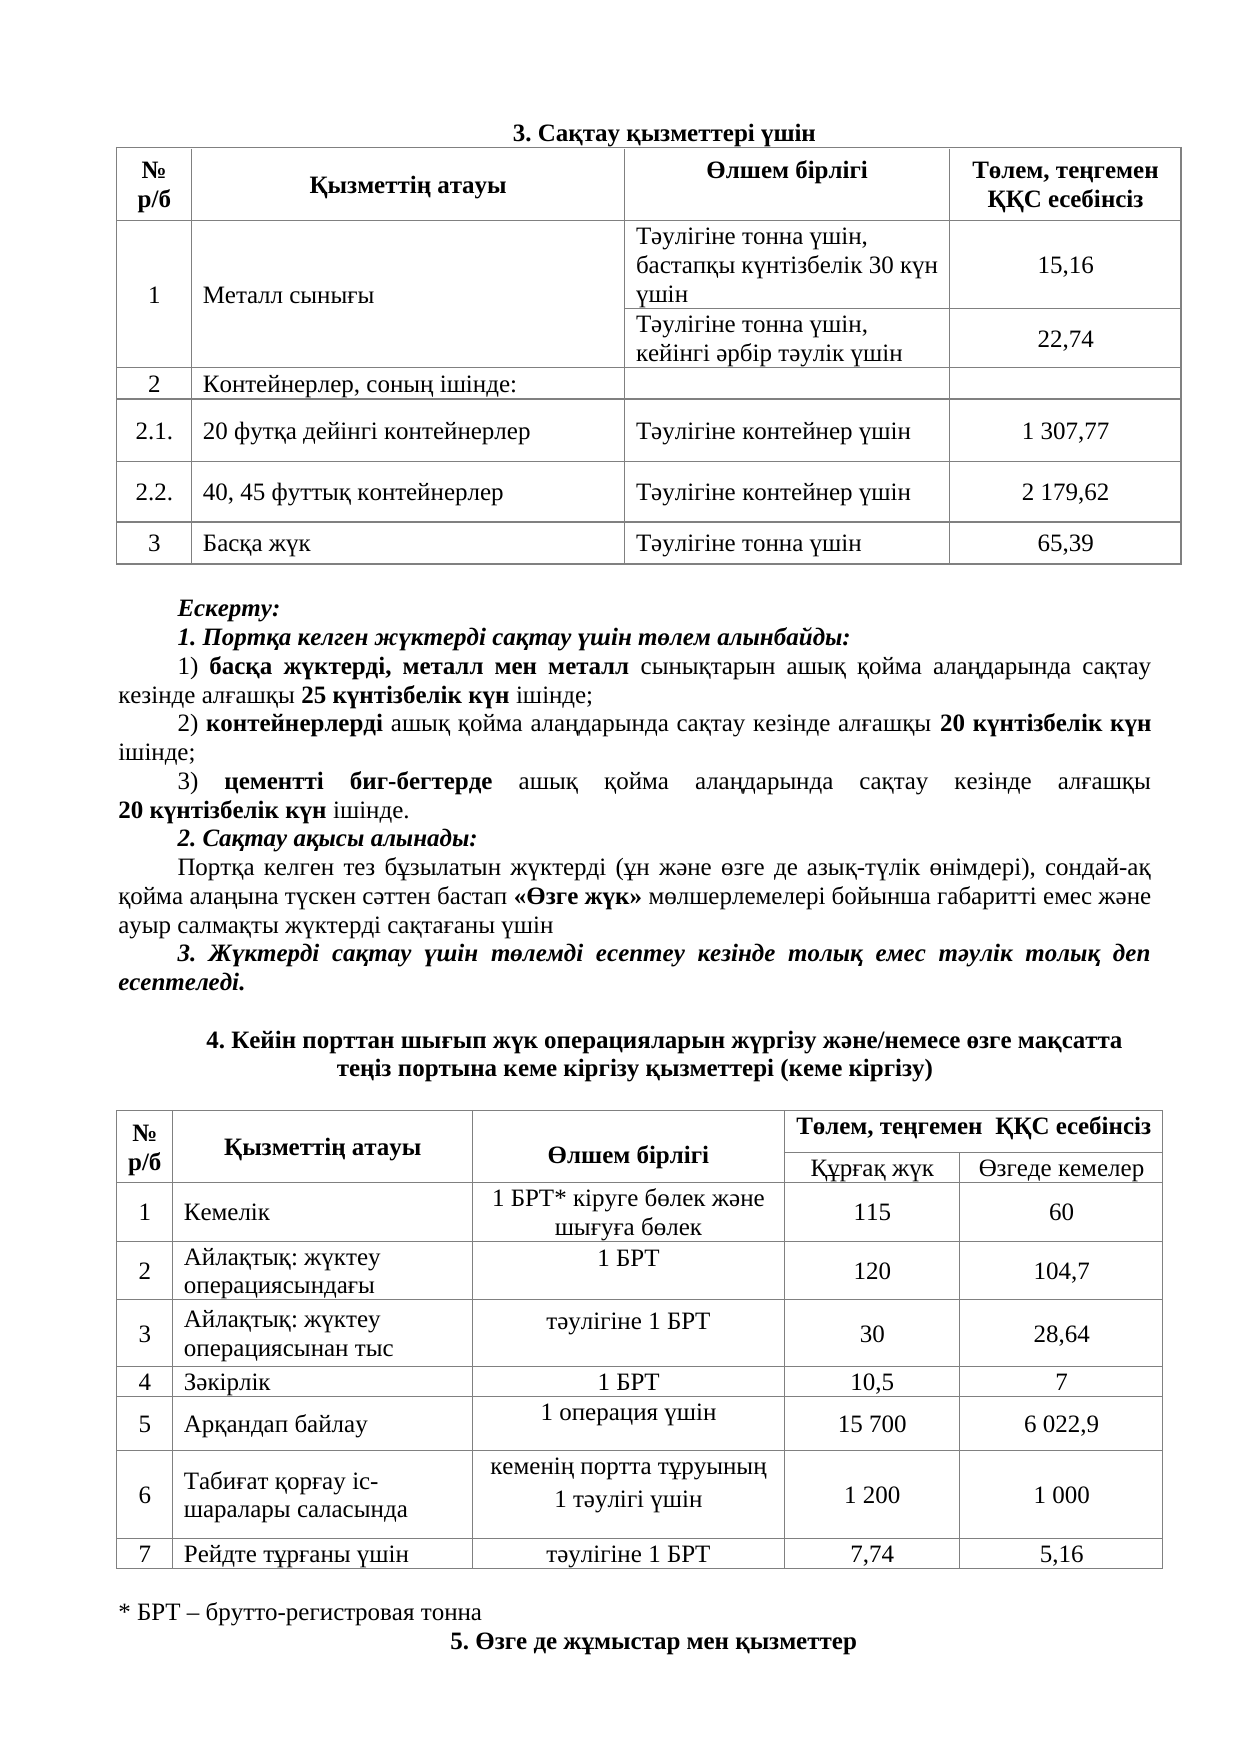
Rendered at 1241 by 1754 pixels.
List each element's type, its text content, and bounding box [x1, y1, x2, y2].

table_header Қызметтің атауы [173, 1111, 472, 1182]
table_cell 2 [117, 368, 191, 398]
text Портқа келген тез бұзылатын жүктерді (ұн және өзге де азық-түлік өнімдері), сондай-ақ қойма алаңына түскен сәттен бастап «Өзге жүк» мөлшерлемелері бойынша габаритті емес және ауыр салмақты жүктерді сақтағаны үшін [118, 852, 1152, 938]
text 2) контейнерлерді ашық қойма алаңдарында сақтау кезінде алғашқы 20 күнтізбелік күн ішінде; [118, 708, 1152, 766]
text 4. Кейiн порттан шығып жүк операцияларын жүргiзу және/немесе өзге мақсатта теңiз портына кеме кiргізу қызметтері (кеме кiргізу) [118, 1025, 1152, 1082]
table_cell 2 179,62 [950, 462, 1180, 521]
table_cell 3 [117, 523, 191, 563]
text 5. Өзге де жұмыстар мен қызметтер [156, 1626, 1152, 1655]
table_cell Контейнерлер, соның ішінде: [192, 368, 624, 398]
table_cell 1 200 [785, 1451, 959, 1538]
table_cell 2.2. [117, 462, 191, 521]
table_cell 7 [117, 1539, 172, 1568]
table_cell Тәулігіне тонна үшін [625, 523, 949, 563]
table_cell кеменің портта тұруының 1 тәулігі үшін [473, 1451, 784, 1538]
table_cell 10,5 [785, 1367, 959, 1396]
table_cell 1 БРТ [473, 1242, 784, 1299]
text 1. Портқа келген жүктерді сақтау үшін төлем алынбайды: [118, 622, 1152, 651]
table_header Төлем, теңгемен ҚҚС есебінсіз [785, 1111, 1162, 1152]
table_header № р/б [117, 1111, 172, 1182]
table_cell Айлақтық: жүктеу операциясынан тыс [173, 1300, 472, 1366]
table_cell Табиғат қорғау іс-шаралары саласында [173, 1451, 472, 1538]
table_cell Құрғақ жүк [785, 1153, 959, 1182]
table_cell 15 700 [785, 1397, 959, 1450]
table_cell 5,16 [960, 1539, 1162, 1568]
table_cell 3 [117, 1300, 172, 1366]
text 2. Сақтау ақысы алынады: [118, 823, 1152, 852]
table_cell 115 [785, 1183, 959, 1241]
table_cell 1 БРТ [473, 1367, 784, 1396]
table_header № р/б [117, 148, 191, 220]
text 3. Жүктерді сақтау үшін төлемді есептеу кезінде толық емес тәулік толық деп есептеледі. [118, 938, 1152, 996]
table_cell Айлақтық: жүктеу операциясындағы [173, 1242, 472, 1299]
text 3. Сақтау қызметтері үшін [177, 118, 1152, 147]
table_header Өлшем бірлігі [625, 148, 949, 220]
table_cell 1 307,77 [950, 400, 1180, 461]
text 3) цементті биг-бегтерде ашық қойма алаңдарында сақтау кезінде алғашқы 20 күнтізбелік күн ішінде. [118, 766, 1152, 823]
table_cell Зәкірлік [173, 1367, 472, 1396]
table_cell 104,7 [960, 1242, 1162, 1299]
text Ескерту: [118, 593, 1152, 622]
table_cell Тәулігіне контейнер үшін [625, 462, 949, 521]
table_cell 1 БРТ* кіруге бөлек және шығуға бөлек [473, 1183, 784, 1241]
table_cell [950, 368, 1180, 398]
table_header Төлем, теңгемен ҚҚС есебінсіз [950, 148, 1180, 220]
text 1) басқа жүктерді, металл мен металл сынықтарын ашық қойма алаңдарында сақтау кезінде алғашқы 25 күнтізбелік күн ішінде; [118, 651, 1152, 708]
table_cell Рейдте тұрғаны үшін [173, 1539, 472, 1568]
table_cell 65,39 [950, 523, 1180, 563]
table_cell 40, 45 футтық контейнерлер [192, 462, 624, 521]
table_cell Тәулігіне тонна үшін, бастапқы күнтізбелік 30 күн үшін [625, 221, 949, 308]
table_cell Тәулігіне тонна үшін, кейінгі әрбір тәулік үшін [625, 309, 949, 367]
table_cell 60 [960, 1183, 1162, 1241]
table_cell 1 [117, 221, 191, 367]
text * БРТ – брутто-регистровая тонна [118, 1597, 1152, 1626]
table_cell 15,16 [950, 221, 1180, 308]
table_cell 4 [117, 1367, 172, 1396]
table_cell 6 [117, 1451, 172, 1538]
table_cell 1 операция үшін [473, 1397, 784, 1450]
table_header Қызметтің атауы [192, 148, 624, 220]
table_cell 1 [117, 1183, 172, 1241]
table_cell Металл сынығы [192, 221, 624, 367]
table_cell 30 [785, 1300, 959, 1366]
table_cell 1 000 [960, 1451, 1162, 1538]
table_cell 5 [117, 1397, 172, 1450]
table_cell 22,74 [950, 309, 1180, 367]
table_cell Кемелік [173, 1183, 472, 1241]
table_header Өлшем бірлігі [473, 1111, 784, 1182]
table_cell 7 [960, 1367, 1162, 1396]
table_cell [625, 368, 949, 398]
table_cell 28,64 [960, 1300, 1162, 1366]
table_cell 7,74 [785, 1539, 959, 1568]
table_cell 20 футқа дейінгі контейнерлер [192, 400, 624, 461]
table_cell Өзгеде кемелер [960, 1153, 1162, 1182]
table_cell Тәулігіне контейнер үшін [625, 400, 949, 461]
table_cell тәулігіне 1 БРТ [473, 1300, 784, 1366]
table_cell тәулігіне 1 БРТ [473, 1539, 784, 1568]
table_cell 120 [785, 1242, 959, 1299]
table_cell Арқандап байлау [173, 1397, 472, 1450]
table_cell 6 022,9 [960, 1397, 1162, 1450]
table_cell Басқа жүк [192, 523, 624, 563]
table_cell 2 [117, 1242, 172, 1299]
table_cell 2.1. [117, 400, 191, 461]
